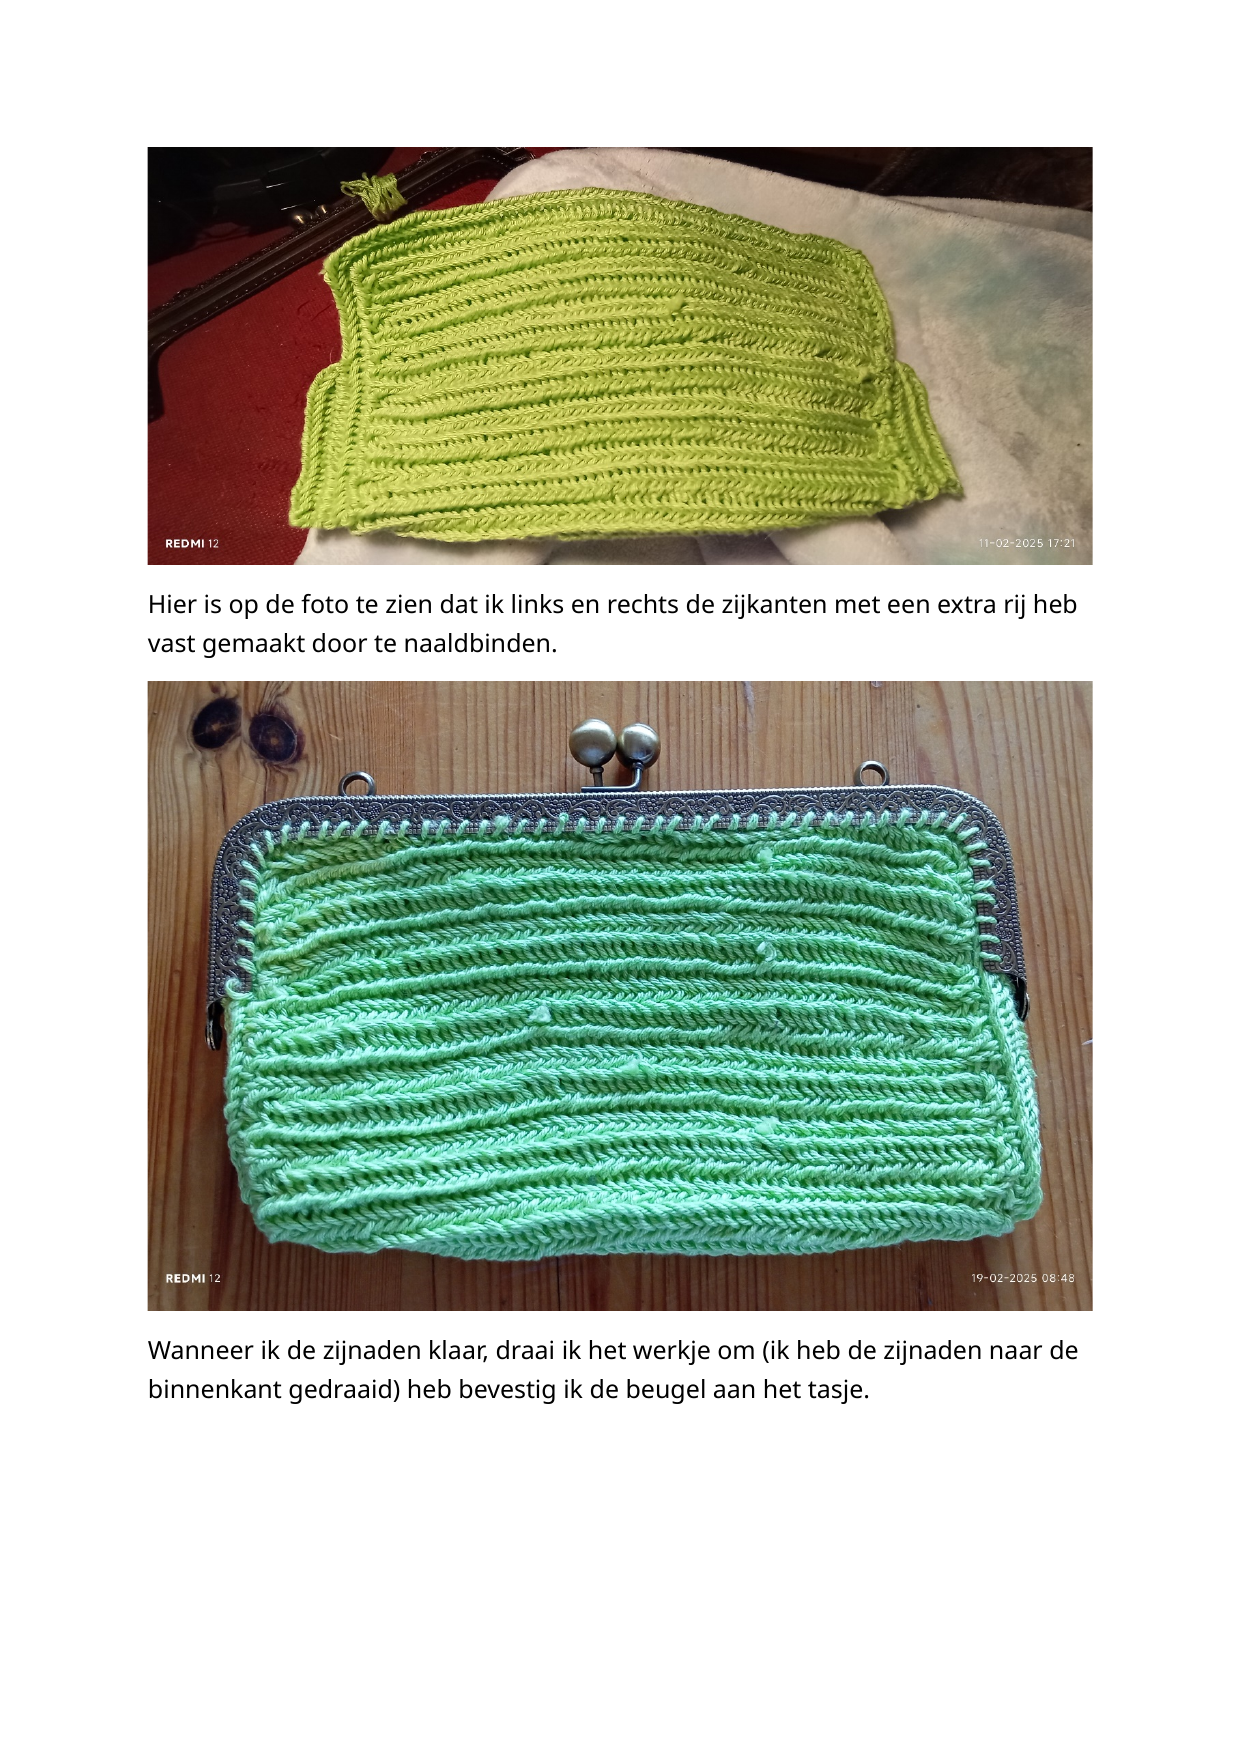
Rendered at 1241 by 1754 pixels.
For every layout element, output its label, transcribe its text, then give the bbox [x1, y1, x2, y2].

picture [147, 147, 1093, 565]
picture [147, 681, 1093, 1311]
text Wanneer ik de zijnaden klaar, draai ik het werkje om (ik heb de zijnaden naar de binnenkant gedraaid) heb bevestig ik de beugel aan het tasje. [148, 1332, 1093, 1406]
text Hier is op de foto te zien dat ik links en rechts de zijkanten met een extra rij heb vast gemaakt door te naaldbinden. [148, 586, 1093, 659]
